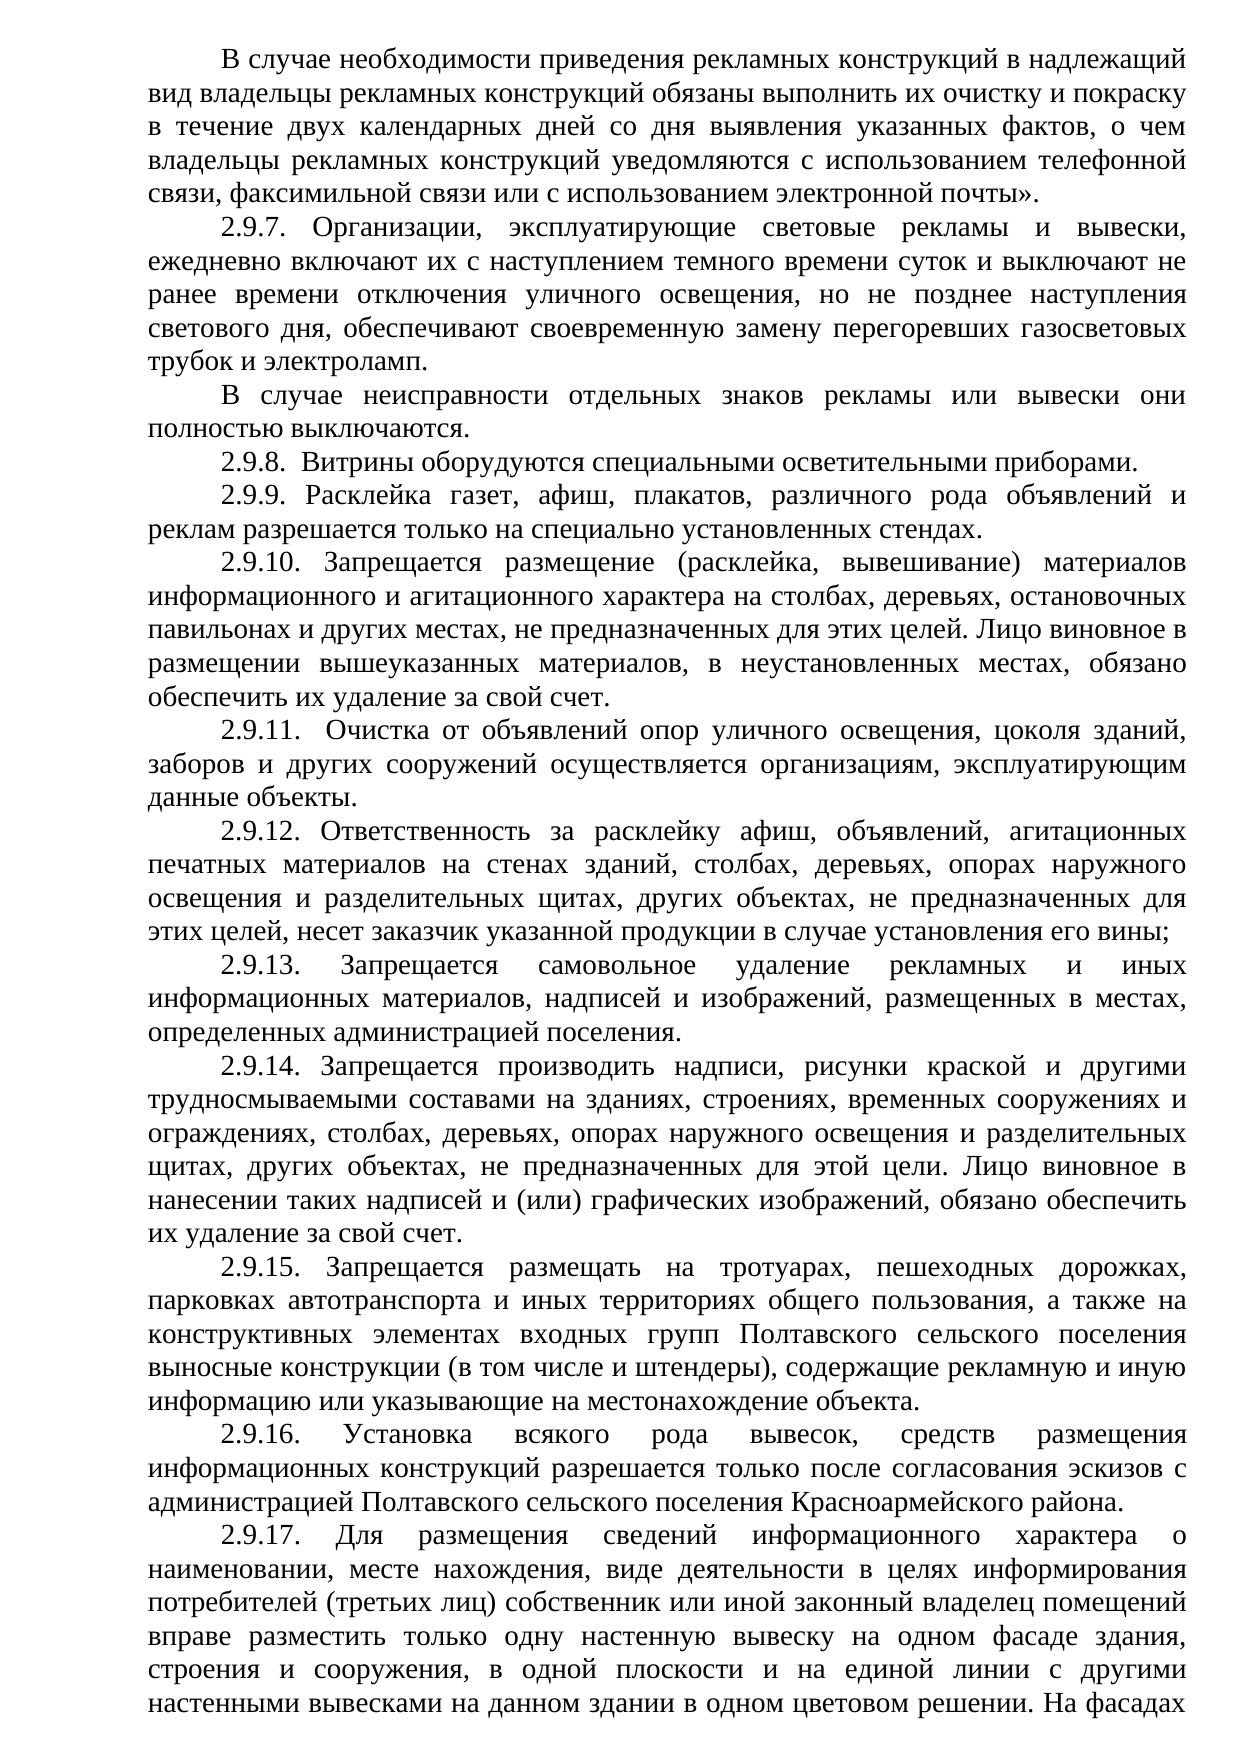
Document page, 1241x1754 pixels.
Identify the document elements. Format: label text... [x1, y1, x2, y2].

text 2.9.14. Запрещается производить надписи, рисунки краской и другими трудносмываемыми составами на зданиях, строениях, временных сооружениях и ограждениях, столбах, деревьях, опорах наружного освещения и разделительных щитах, других объектах, не предназначенных для этой цели. Лицо виновное в нанесении таких надписей и (или) графических изображений, обязано обеспечить их удаление за свой счет. [148, 1048, 1188, 1249]
text 2.9.12. Ответственность за расклейку афиш, объявлений, агитационных печатных материалов на стенах зданий, столбах, деревьях, опорах наружного освещения и разделительных щитах, других объектах, не предназначенных для этих целей, несет заказчик указанной продукции в случае установления его вины; [148, 813, 1188, 947]
text 2.9.10. Запрещается размещение (расклейка, вывешивание) материалов информационного и агитационного характера на столбах, деревьях, остановочных павильонах и других местах, не предназначенных для этих целей. Лицо виновное в размещении вышеуказанных материалов, в неустановленных местах, обязано обеспечить их удаление за свой счет. [148, 544, 1188, 712]
text 2.9.9. Расклейка газет, афиш, плакатов, различного рода объявлений и реклам разрешается только на специально установленных стендах. [148, 477, 1188, 544]
text 2.9.8. Витрины оборудуются специальными осветительными приборами. [148, 444, 1188, 477]
text 2.9.11. Очистка от объявлений опор уличного освещения, цоколя зданий, заборов и других сооружений осуществляется организациям, эксплуатирующим данные объекты. [148, 712, 1188, 813]
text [148, 1517, 1188, 1718]
text 2.9.13. Запрещается самовольное удаление рекламных и иных информационных материалов, надписей и изображений, размещенных в местах, определенных администрацией поселения. [148, 947, 1188, 1048]
text 2.9.7. Организации, эксплуатирующие световые рекламы и вывески, ежедневно включают их с наступлением темного времени суток и выключают не ранее времени отключения уличного освещения, но не позднее наступления светового дня, обеспечивают своевременную замену перегоревших газосветовых трубок и электроламп. [148, 209, 1188, 377]
text В случае неисправности отдельных знаков рекламы или вывески они полностью выключаются. [148, 377, 1188, 444]
subtitle 2.9.15. Запрещается размещать на тротуарах, пешеходных дорожках, парковках автотранспорта и иных территориях общего пользования, а также на конструктивных элементах входных групп Полтавского сельского поселения выносные конструкции (в том числе и штендеры), содержащие рекламную и иную информацию или указывающие на местонахождение объекта. [148, 1249, 1188, 1417]
text 2.9.16. Установка всякого рода вывесок, средств размещения информационных конструкций разрешается только после согласования эскизов с администрацией Полтавского сельского поселения Красноармейского района. [148, 1417, 1188, 1517]
text В случае необходимости приведения рекламных конструкций в надлежащий вид владельцы рекламных конструкций обязаны выполнить их очистку и покраску в течение двух календарных дней со дня выявления указанных фактов, о чем владельцы рекламных конструкций уведомляются с использованием телефонной связи, факсимильной связи или с использованием электронной почты». [148, 41, 1188, 209]
